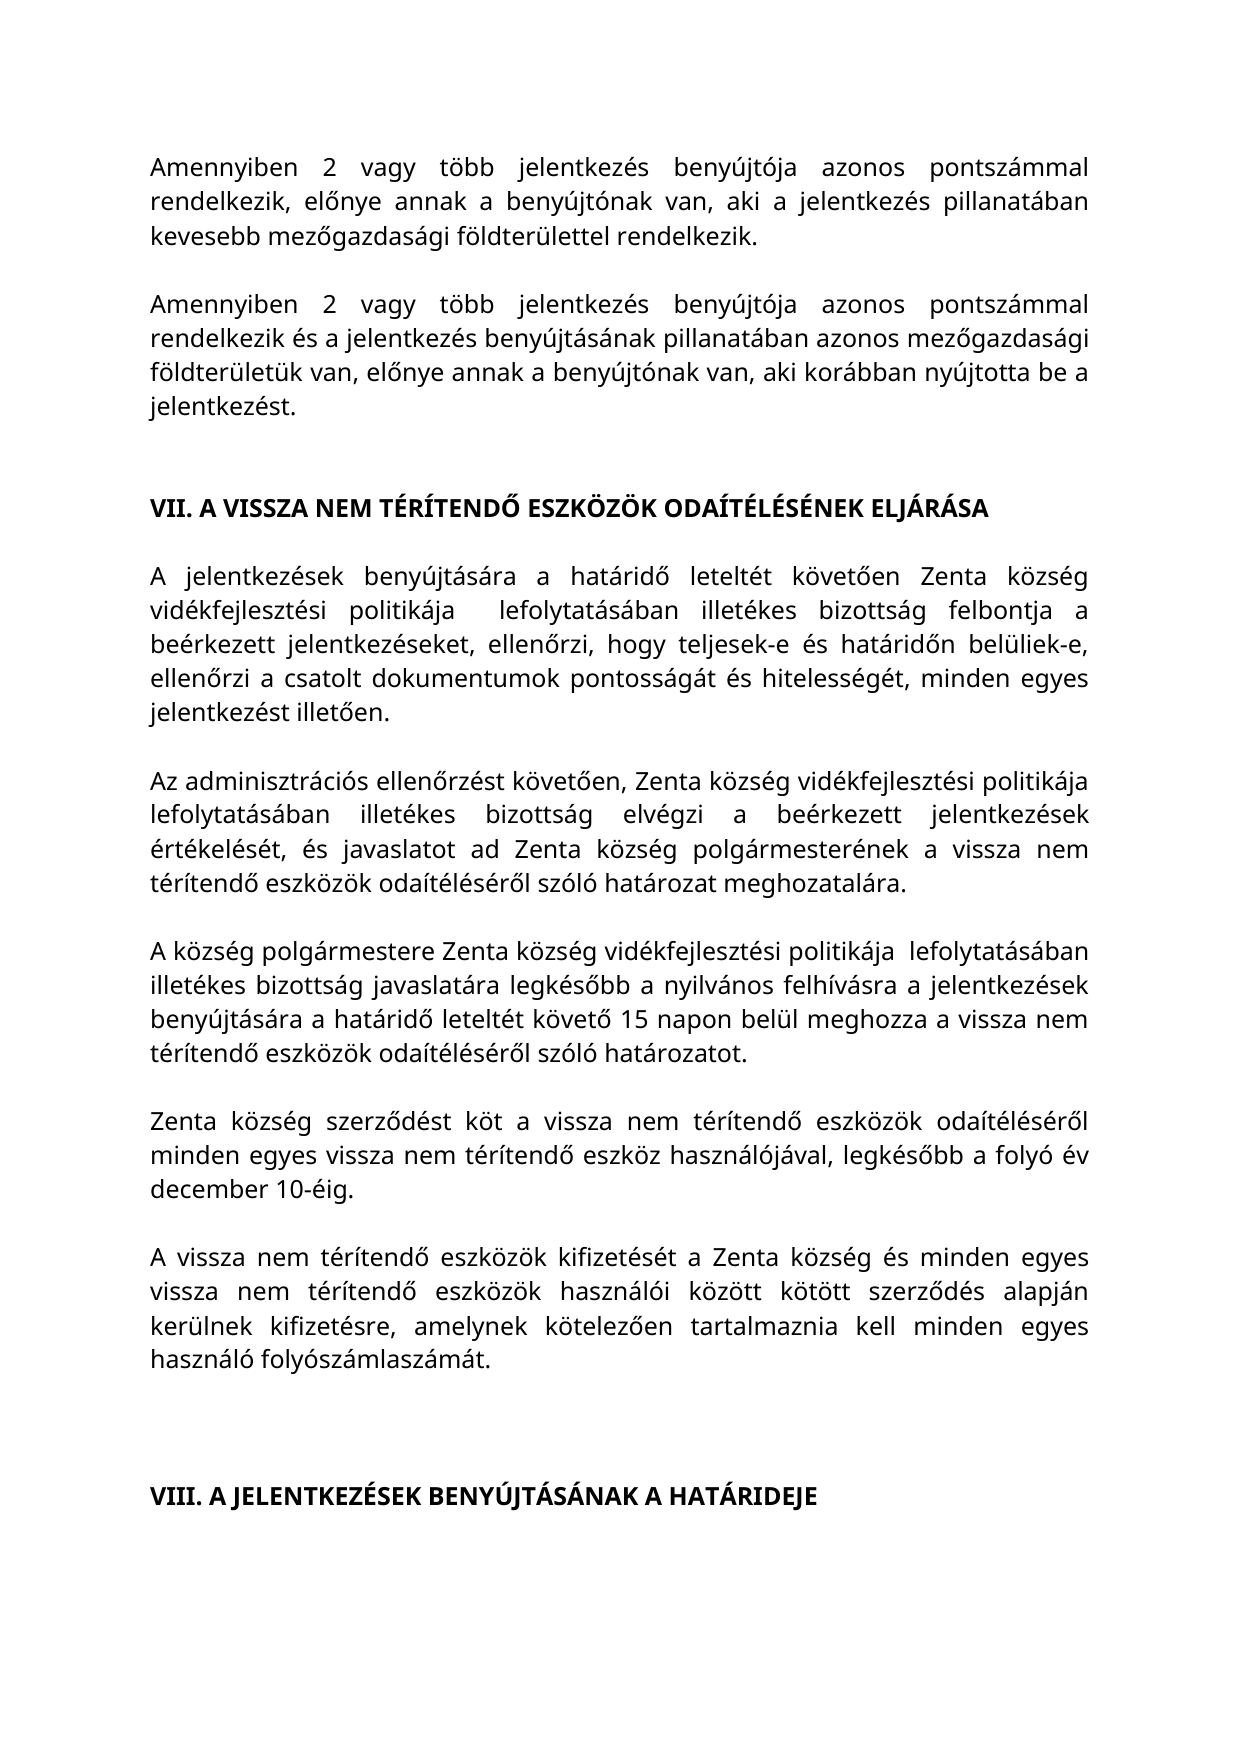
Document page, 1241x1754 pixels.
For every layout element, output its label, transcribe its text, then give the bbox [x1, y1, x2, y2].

text Amennyiben 2 vagy több jelentkezés benyújtója azonos pontszámmal rendelkezik és a jelentkezés benyújtásának pillanatában azonos mezőgazdasági földterületük van, előnye annak a benyújtónak van, aki korábban nyújtotta be a jelentkezést. [150, 286, 1090, 422]
text VII. A VISSZA NEM TÉRÍTENDŐ ESZKÖZÖK ODAÍTÉLÉSÉNEK ELJÁRÁSA [150, 491, 1090, 525]
text Zenta község szerződést köt a vissza nem térítendő eszközök odaítéléséről minden egyes vissza nem térítendő eszköz használójával, legkésőbb a folyó év december 10-éig. [150, 1104, 1090, 1206]
text Amennyiben 2 vagy több jelentkezés benyújtója azonos pontszámmal rendelkezik, előnye annak a benyújtónak van, aki a jelentkezés pillanatában kevesebb mezőgazdasági földterülettel rendelkezik. [150, 150, 1090, 252]
text Az adminisztrációs ellenőrzést követően, Zenta község vidékfejlesztési politikája lefolytatásában illetékes bizottság elvégzi a beérkezett jelentkezések értékelését, és javaslatot ad Zenta község polgármesterének a vissza nem térítendő eszközök odaítéléséről szóló határozat meghozatalára. [150, 763, 1090, 899]
text VIII. A JELENTKEZÉSEK BENYÚJTÁSÁNAK A HATÁRIDEJE [150, 1478, 1090, 1512]
text A vissza nem térítendő eszközök kifizetését a Zenta község és minden egyes vissza nem térítendő eszközök használói között kötött szerződés alapján kerülnek kifizetésre, amelynek kötelezően tartalmaznia kell minden egyes használó folyószámlaszámát. [150, 1240, 1090, 1376]
text A község polgármestere Zenta község vidékfejlesztési politikája lefolytatásában illetékes bizottság javaslatára legkésőbb a nyilvános felhívásra a jelentkezések benyújtására a határidő leteltét követő 15 napon belül meghozza a vissza nem térítendő eszközök odaítéléséről szóló határozatot. [150, 933, 1090, 1070]
text A jelentkezések benyújtására a határidő leteltét követően Zenta község vidékfejlesztési politikája lefolytatásában illetékes bizottság felbontja a beérkezett jelentkezéseket, ellenőrzi, hogy teljesek-e és határidőn belüliek-e, ellenőrzi a csatolt dokumentumok pontosságát és hitelességét, minden egyes jelentkezést illetően. [150, 559, 1090, 729]
